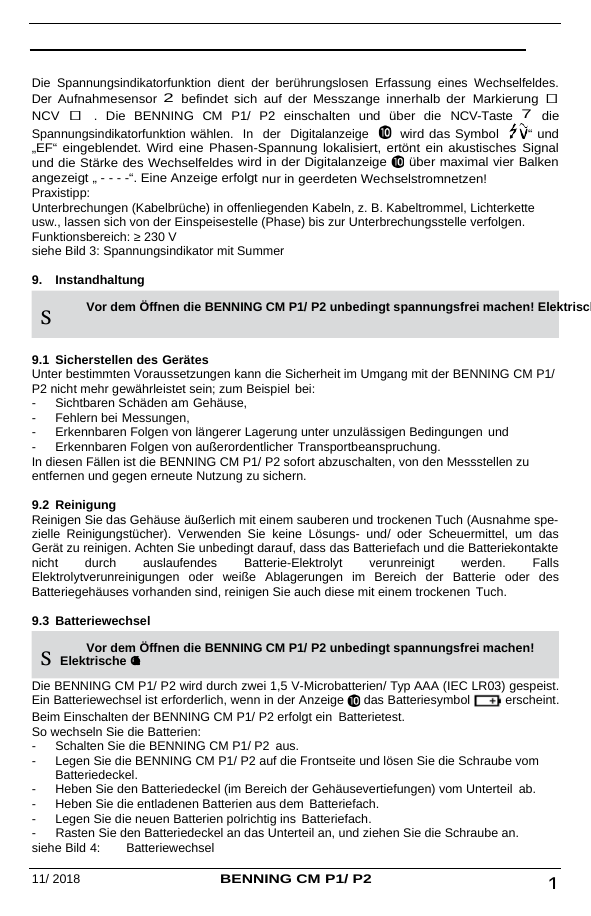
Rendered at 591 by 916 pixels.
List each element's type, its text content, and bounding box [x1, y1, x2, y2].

subtitle Instandhaltung [32, 273, 591, 287]
picture [509, 123, 528, 139]
list Legen Sie die BENNING CM P1/ P2 auf die Frontseite und lösen Sie die Schraube vom Batteriedeckel. [32, 753, 559, 782]
text Praxistipp: [32, 186, 591, 200]
list Legen Sie die neuen Batterien polrichtig ins Batteriefach. [32, 811, 591, 826]
picture [378, 125, 392, 139]
list Sichtbaren Schäden am Gehäuse, [32, 396, 591, 410]
text siehe Bild 3: Spannungsindikator mit Summer [32, 244, 591, 258]
picture [473, 694, 502, 707]
list Rasten Sie den Batteriedeckel an das Unterteil an, und ziehen Sie die Schraube an. siehe Bild 4: Batteriewechsel [32, 826, 524, 855]
list Erkennbaren Folgen von längerer Lagerung unter unzulässigen Bedingungen und [32, 425, 591, 439]
list Erkennbaren Folgen von außerordentlicher Transportbeanspruchung. [32, 439, 591, 454]
list Heben Sie die entladenen Batterien aus dem Batteriefach. [32, 797, 591, 811]
subtitle Batteriewechsel [32, 613, 591, 628]
list Fehlern bei Messungen, [32, 410, 591, 425]
subtitle Reinigung [32, 498, 591, 512]
text In diesen Fällen ist die BENNING CM P1/ P2 sofort abzuschalten, von den Messstellen zu entfernen und gegen erneute Nutzung zu sichern. [32, 454, 566, 483]
text Funktionsbereich: ≥ 230 V [32, 229, 591, 244]
text Reinigen Sie das Gehäuse äußerlich mit einem sauberen und trockenen Tuch (Ausnahme spe- zielle Reinigungstücher). Verwenden Sie keine Lösungs- und/ oder Scheuermittel, um das Gerät zu reinigen. Achten Sie unbedingt darauf, dass das Batteriefach und die Batteriekontakte nicht durch auslaufendes Batterie-Elektrolyt verunreinigt werden. Falls Elektrolytverunreinigungen oder weiße Ablagerungen im Bereich der Batterie oder des Batteriegehäuses vorhanden sind, reinigen Sie auch diese mit einem trockenen Tuch. [32, 512, 559, 598]
picture [391, 155, 404, 168]
text Unterbrechungen (Kabelbrüche) in offenliegenden Kabeln, z. B. Kabeltrommel, Lichterkette usw., lassen sich von der Einspeisestelle (Phase) bis zur Unterbrechungsstelle verfolgen. [32, 200, 559, 229]
text So wechseln Sie die Batterien: [32, 724, 591, 738]
list Sicherstellen des Gerätes [32, 352, 591, 367]
text Unter bestimmten Voraussetzungen kann die Sicherheit im Umgang mit der BENNING CM P1/ P2 nicht mehr gewährleistet sein; zum Beispiel bei: [32, 367, 566, 396]
text Die Spannungsindikatorfunktion dient der berührungslosen Erfassung eines Wechselfeldes. Der Aufnahmesensor 2 befindet sich auf der Messzange innerhalb der Markierung  NCV  . Die BENNING CM P1/ P2 einschalten und über die NCV-Taste 7 die Spannungsindikatorfunktion wählen. In der Digitalanzeige wird das Symbol “ und „EF“ eingeblendet. Wird eine Phasen-Spannung lokalisiert, ertönt ein akustisches Signal und die Stärke des Wechselfeldes wird in der Digitalanzeige über maximal vier Balken angezeigt „ - - - -“. Eine Anzeige erfolgt nur in geerdeten Wechselstromnetzen! [32, 76, 559, 186]
list Schalten Sie die BENNING CM P1/ P2 aus. [32, 739, 591, 753]
picture [347, 694, 361, 707]
list Heben Sie den Batteriedeckel (im Bereich der Gehäusevertiefungen) vom Unterteil ab. [32, 782, 591, 797]
text Die BENNING CM P1/ P2 wird durch zwei 1,5 V-Microbatterien/ Typ AAA (IEC LR03) gespeist. Ein Batteriewechsel ist erforderlich, wenn in der Anzeige das Batteriesymbol erscheint. Beim Einschalten der BENNING CM P1/ P2 erfolgt ein Batterietest. [32, 628, 559, 724]
